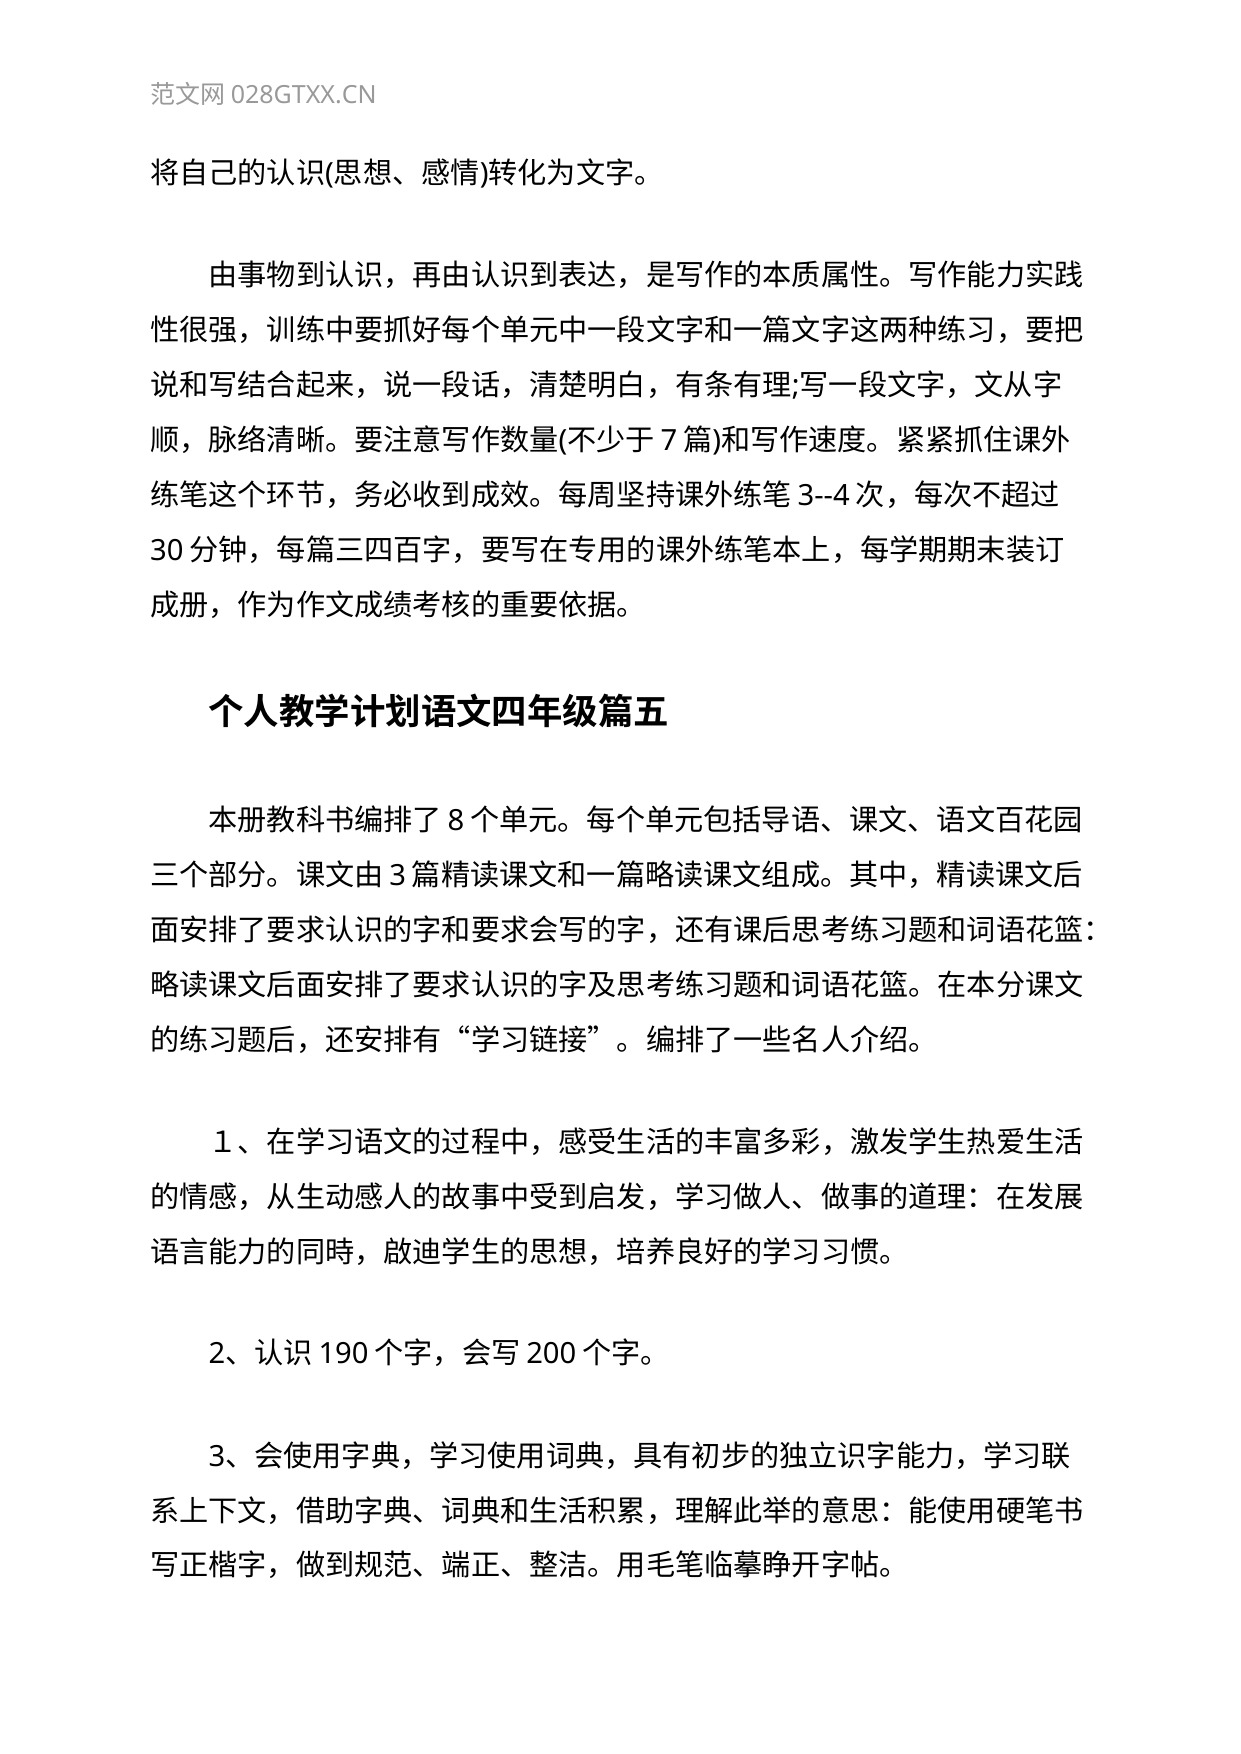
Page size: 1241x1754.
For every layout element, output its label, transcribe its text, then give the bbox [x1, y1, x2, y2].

text 3、会使用字典，学习使用词典，具有初步的独立识字能力，学习联系上下文，借助字典、词典和生活积累，理解此举的意思：能使用硬笔书写正楷字，做到规范、端正、整洁。用毛笔临摹睁开字帖。 [150, 1432, 1090, 1584]
text 2、认识190个字，会写200个字。 [150, 1330, 1090, 1372]
text １、在学习语文的过程中，感受生活的丰富多彩，激发学生热爱生活的情感，从生动感人的故事中受到启发，学习做人、做事的道理：在发展语言能力的同時，啟迪学生的思想，培养良好的学习习惯。 [150, 1118, 1090, 1271]
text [150, 150, 1090, 192]
text 本册教科书编排了8个单元。每个单元包括导语、课文、语文百花园三个部分。课文由3篇精读课文和一篇略读课文组成。其中，精读课文后面安排了要求认识的字和要求会写的字，还有课后思考练习题和词语花篮：略读课文后面安排了要求认识的字及思考练习题和词语花篮。在本分课文的练习题后，还安排有“学习链接”。编排了一些名人介绍。 [150, 797, 1090, 1059]
text 由事物到认识，再由认识到表达，是写作的本质属性。写作能力实践性很强，训练中要抓好每个单元中一段文字和一篇文字这两种练习，要把说和写结合起来，说一段话，清楚明白，有条有理;写一段文字，文从字顺，脉络清晰。要注意写作数量(不少于7篇)和写作速度。紧紧抓住课外练笔这个环节，务必收到成效。每周坚持课外练笔3--4次，每次不超过30分钟，每篇三四百字，要写在专用的课外练笔本上，每学期期末装订成册，作为作文成绩考核的重要依据。 [150, 252, 1090, 624]
text 个人教学计划语文四年级篇五 [150, 683, 1090, 735]
